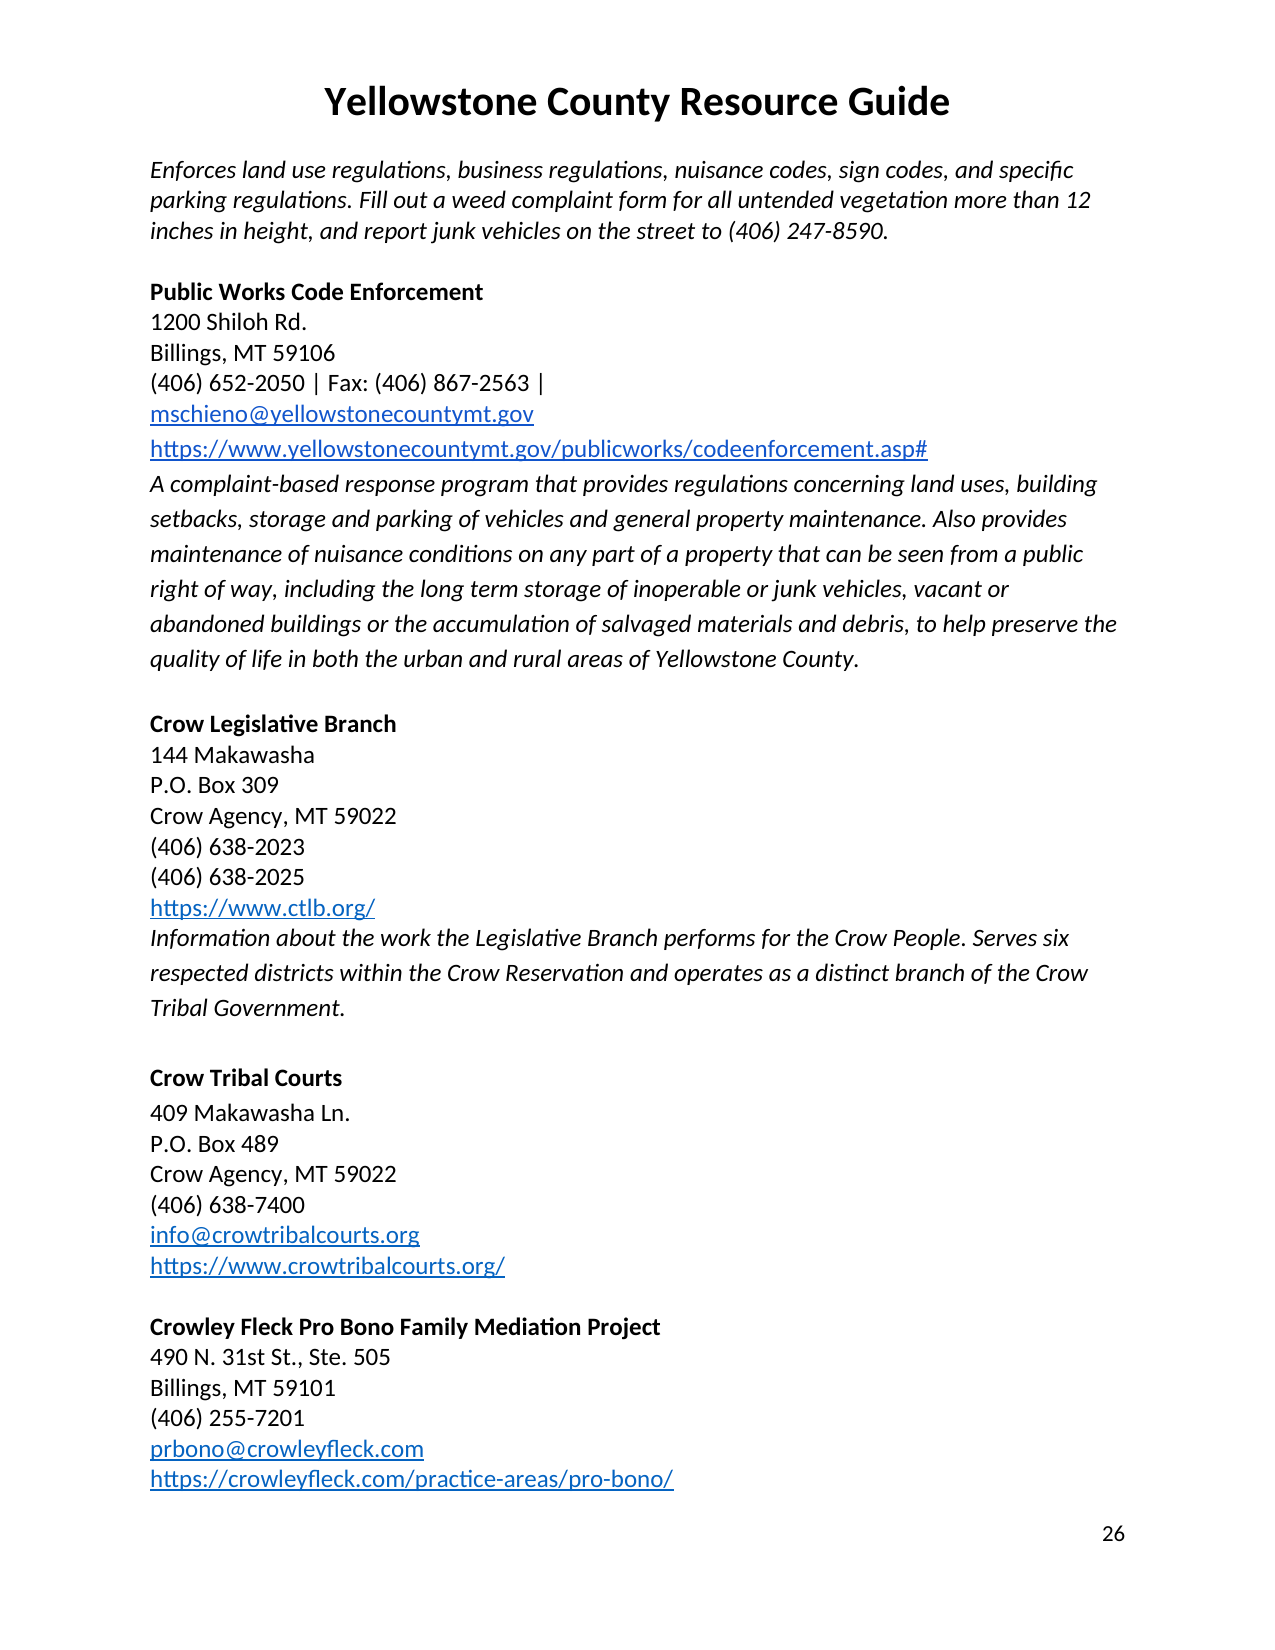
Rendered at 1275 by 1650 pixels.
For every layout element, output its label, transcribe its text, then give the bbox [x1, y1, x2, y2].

text Crow Tribal Courts [150, 1062, 1125, 1093]
text P.O. Box 489 [150, 1128, 1125, 1158]
text 409 Makawasha Ln. [150, 1097, 1125, 1128]
text Crow Agency, MT 59022 [150, 1158, 1125, 1189]
text Public Works Code Enforcement [150, 276, 1125, 306]
text A complaint-based response program that provides regulations concerning land uses, building setbacks, storage and parking of vehicles and general property maintenance. Also provides maintenance of nuisance conditions on any part of a property that can be seen from a public right of way, including the long term storage of inoperable or junk vehicles, vacant or abandoned buildings or the accumulation of salvaged materials and debris, to help preserve the quality of life in both the urban and rural areas of Yellowstone County. [150, 468, 1125, 673]
text (406) 638-2023 [150, 831, 1125, 861]
text Billings, MT 59106 [150, 337, 1125, 367]
text (406) 638-7400 info@crowtribalcourts.org https://www.crowtribalcourts.org/ [150, 1189, 1125, 1280]
text https://www.yellowstonecountymt.gov/publicworks/codeenforcement.asp# [150, 433, 1125, 463]
text Billings, MT 59101 [150, 1372, 1125, 1402]
text Information about the work the Legislative Branch performs for the Crow People. Serves six respected districts within the Crow Reservation and operates as a distinct branch of the Crow Tribal Government. [150, 922, 1125, 1023]
text 1200 Shiloh Rd. [150, 306, 1125, 337]
text P.O. Box 309 [150, 769, 1125, 800]
text mschieno@yellowstonecountymt.gov [150, 398, 1125, 428]
text (406) 255-7201 prbono@crowleyfleck.com https://crowleyfleck.com/practice-areas/pro-bono/ [150, 1402, 1125, 1494]
text (406) 652-2050 | Fax: (406) 867-2563 | [150, 367, 1125, 398]
text (406) 638-2025 https://www.ctlb.org/ [150, 861, 1125, 922]
text Crowley Fleck Pro Bono Family Mediation Project [150, 1311, 1125, 1341]
text Crow Legislative Branch 144 Makawasha [150, 708, 1125, 769]
text 490 N. 31st St., Ste. 505 [150, 1341, 1125, 1372]
text Enforces land use regulations, business regulations, nuisance codes, sign codes, and specific parking regulations. Fill out a weed complaint form for all untended vegetation more than 12 inches in height, and report junk vehicles on the street to (406) 247-8590. [150, 154, 1125, 245]
text Crow Agency, MT 59022 [150, 800, 1125, 831]
